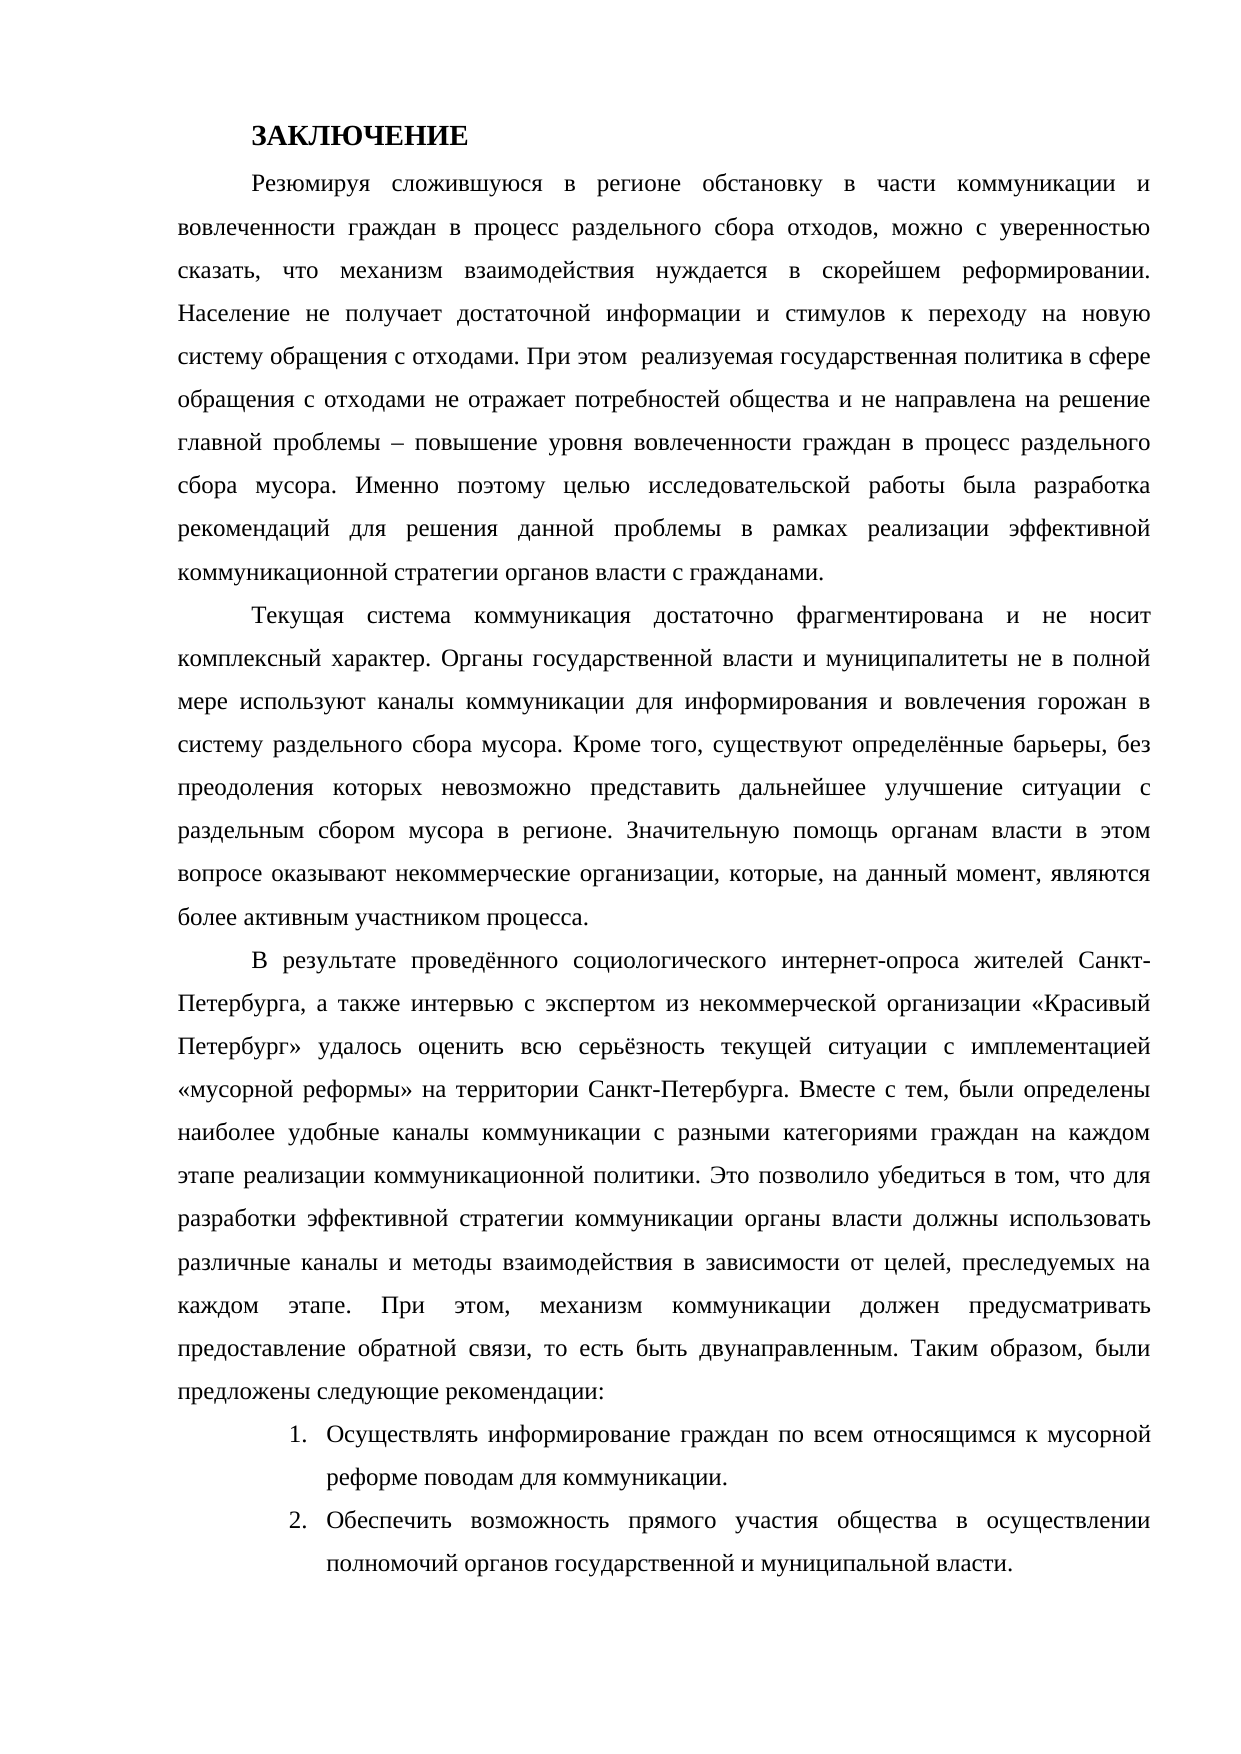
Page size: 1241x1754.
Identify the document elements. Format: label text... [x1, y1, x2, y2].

text Резюмируя сложившуюся в регионе обстановку в части коммуникации и вовлеченности граждан в процесс раздельного сбора отходов, можно с уверенностью сказать, что механизм взаимодействия нуждается в скорейшем реформировании. Население не получает достаточной информации и стимулов к переходу на новую систему обращения с отходами. При этом реализуемая государственная политика в сфере обращения с отходами не отражает потребностей общества и не направлена на решение главной проблемы – повышение уровня вовлеченности граждан в процесс раздельного сбора мусора. Именно поэтому целью исследовательской работы была разработка рекомендаций для решения данной проблемы в рамках реализации эффективной коммуникационной стратегии органов власти с гражданами. [177, 168, 1152, 585]
text Текущая система коммуникация достаточно фрагментирована и не носит комплексный характер. Органы государственной власти и муниципалитеты не в полной мере используют каналы коммуникации для информирования и вовлечения горожан в систему раздельного сбора мусора. Кроме того, существуют определённые барьеры, без преодоления которых невозможно представить дальнейшее улучшение ситуации с раздельным сбором мусора в регионе. Значительную помощь органам власти в этом вопросе оказывают некоммерческие организации, которые, на данный момент, являются более активным участником процесса. [177, 600, 1152, 930]
list Осуществлять информирование граждан по всем относящимся к мусорной реформе поводам для коммуникации. [288, 1419, 1152, 1491]
list Обеспечить возможность прямого участия общества в осуществлении полномочий органов государственной и муниципальной власти. [288, 1505, 1152, 1577]
subtitle заключение [177, 118, 1152, 152]
text В результате проведённого социологического интернет-опроса жителей Санкт-Петербурга, а также интервью с экспертом из некоммерческой организации «Красивый Петербург» удалось оценить всю серьёзность текущей ситуации с имплементацией «мусорной реформы» на территории Санкт-Петербурга. Вместе с тем, были определены наиболее удобные каналы коммуникации с разными категориями граждан на каждом этапе реализации коммуникационной политики. Это позволило убедиться в том, что для разработки эффективной стратегии коммуникации органы власти должны использовать различные каналы и методы взаимодействия в зависимости от целей, преследуемых на каждом этапе. При этом, механизм коммуникации должен предусматривать предоставление обратной связи, то есть быть двунаправленным. Таким образом, были предложены следующие рекомендации: [177, 945, 1152, 1405]
